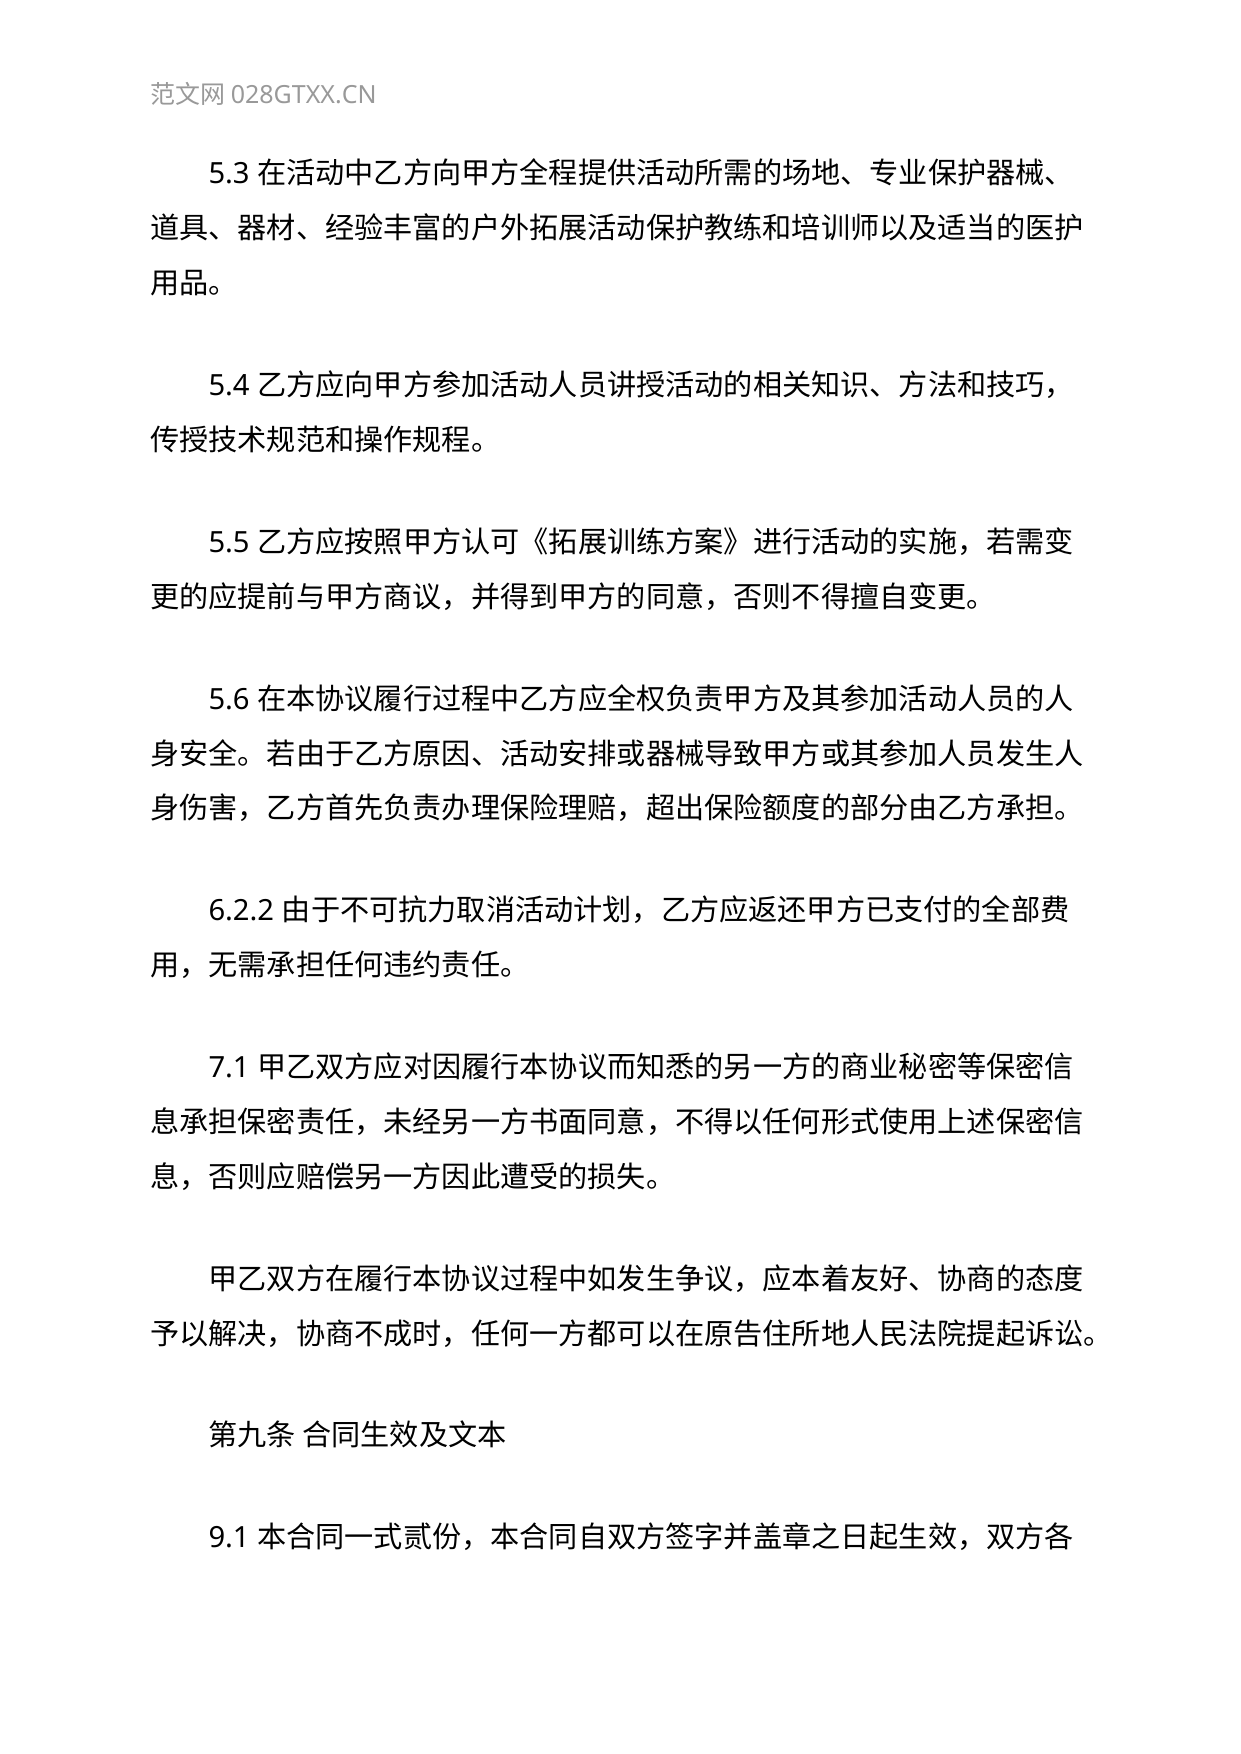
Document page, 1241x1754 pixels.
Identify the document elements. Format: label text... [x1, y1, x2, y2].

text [150, 1514, 1090, 1556]
text 5.4 乙方应向甲方参加活动人员讲授活动的相关知识、方法和技巧，传授技术规范和操作规程。 [150, 362, 1090, 459]
text 5.6 在本协议履行过程中乙方应全权负责甲方及其参加活动人员的人身安全。若由于乙方原因、活动安排或器械导致甲方或其参加人员发生人身伤害，乙方首先负责办理保险理赔，超出保险额度的部分由乙方承担。 [150, 675, 1090, 827]
text 5.3 在活动中乙方向甲方全程提供活动所需的场地、专业保护器械、道具、器材、经验丰富的户外拓展活动保护教练和培训师以及适当的医护用品。 [150, 150, 1090, 302]
text 甲乙双方在履行本协议过程中如发生争议，应本着友好、协商的态度予以解决，协商不成时，任何一方都可以在原告住所地人民法院提起诉讼。 [150, 1255, 1090, 1352]
text 7.1 甲乙双方应对因履行本协议而知悉的另一方的商业秘密等保密信息承担保密责任，未经另一方书面同意，不得以任何形式使用上述保密信息，否则应赔偿另一方因此遭受的损失。 [150, 1044, 1090, 1196]
text 6.2.2 由于不可抗力取消活动计划，乙方应返还甲方已支付的全部费用，无需承担任何违约责任。 [150, 887, 1090, 984]
text 5.5 乙方应按照甲方认可《拓展训练方案》进行活动的实施，若需变更的应提前与甲方商议，并得到甲方的同意，否则不得擅自变更。 [150, 518, 1090, 616]
text 第九条 合同生效及文本 [150, 1412, 1090, 1454]
